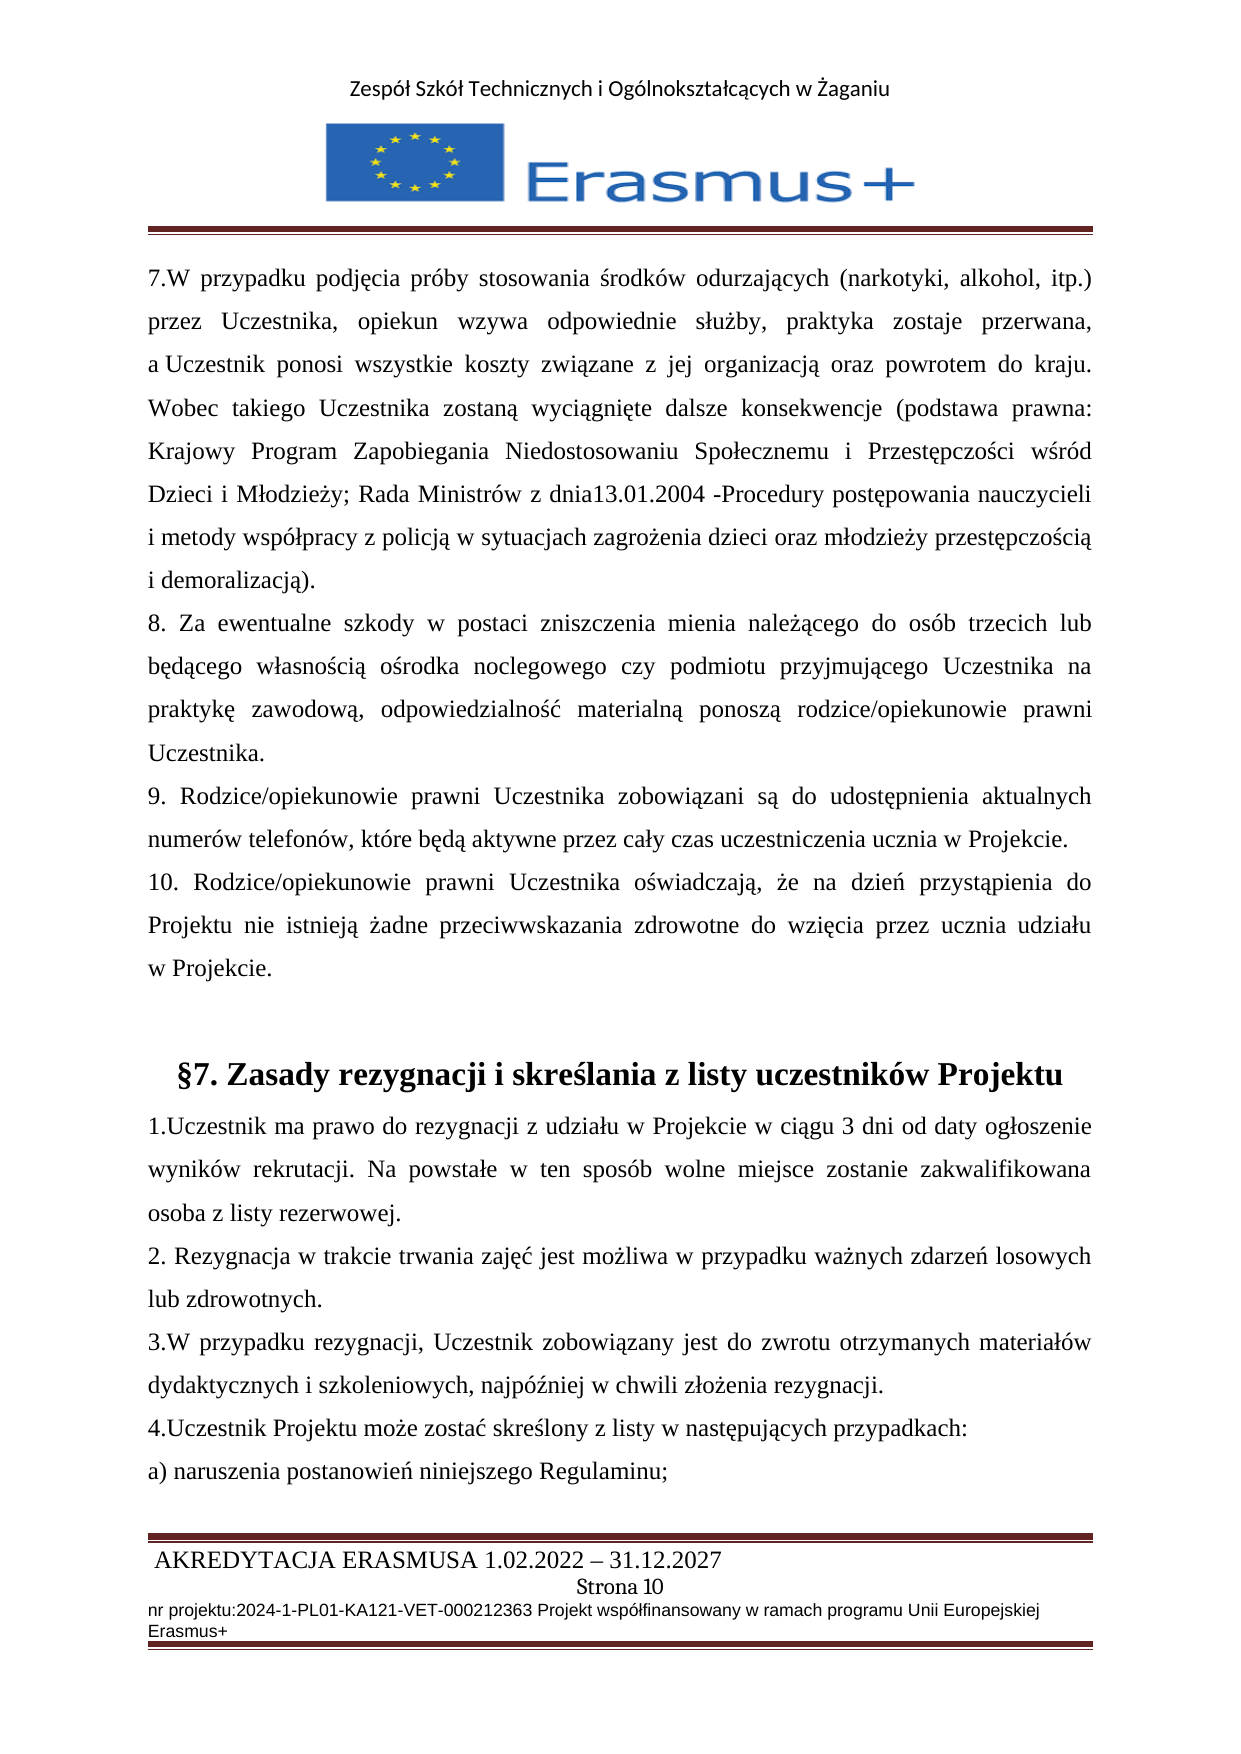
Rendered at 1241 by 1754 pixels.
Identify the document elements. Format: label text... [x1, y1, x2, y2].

text 7.W przypadku podjęcia próby stosowania środków odurzających (narkotyki, alkohol, itp.) przez Uczestnika, opiekun wzywa odpowiednie służby, praktyka zostaje przerwana, a Uczestnik ponosi wszystkie koszty związane z jej organizacją oraz powrotem do kraju. Wobec takiego Uczestnika zostaną wyciągnięte dalsze konsekwencje (podstawa prawna: Krajowy Program Zapobiegania Niedostosowaniu Społecznemu i Przestępczości wśród Dzieci i Młodzieży; Rada Ministrów z dnia13.01.2004 -Procedury postępowania nauczycieli i metody współpracy z policją w sytuacjach zagrożenia dzieci oraz młodzieży przestępczością i demoralizacją). [148, 263, 1093, 594]
text 8. Za ewentualne szkody w postaci zniszczenia mienia należącego do osób trzecich lub będącego własnością ośrodka noclegowego czy podmiotu przyjmującego Uczestnika na praktykę zawodową, odpowiedzialność materialną ponoszą rodzice/opiekunowie prawni Uczestnika. [148, 608, 1093, 766]
text 3.W przypadku rezygnacji, Uczestnik zobowiązany jest do zwrotu otrzymanych materiałów dydaktycznych i szkoleniowych, najpóźniej w chwili złożenia rezygnacji. [148, 1327, 1093, 1399]
text §7. Zasady rezygnacji i skreślania z listy uczestników Projektu [148, 1054, 1093, 1092]
text a) naruszenia postanowień niniejszego Regulaminu; [148, 1456, 1093, 1485]
text 9. Rodzice/opiekunowie prawni Uczestnika zobowiązani są do udostępnienia aktualnych numerów telefonów, które będą aktywne przez cały czas uczestniczenia ucznia w Projekcie. [148, 781, 1093, 853]
text 1.Uczestnik ma prawo do rezygnacji z udziału w Projekcie w ciągu 3 dni od daty ogłoszenie wyników rekrutacji. Na powstałe w ten sposób wolne miejsce zostanie zakwalifikowana osoba z listy rezerwowej. [148, 1111, 1093, 1226]
text 10. Rodzice/opiekunowie prawni Uczestnika oświadczają, że na dzień przystąpienia do Projektu nie istnieją żadne przeciwwskazania zdrowotne do wzięcia przez ucznia udziału w Projekcie. [148, 867, 1093, 982]
text 4.Uczestnik Projektu może zostać skreślony z listy w następujących przypadkach: [148, 1413, 1093, 1442]
picture [292, 101, 949, 224]
text 2. Rezygnacja w trakcie trwania zajęć jest możliwa w przypadku ważnych zdarzeń losowych lub zdrowotnych. [148, 1241, 1093, 1313]
